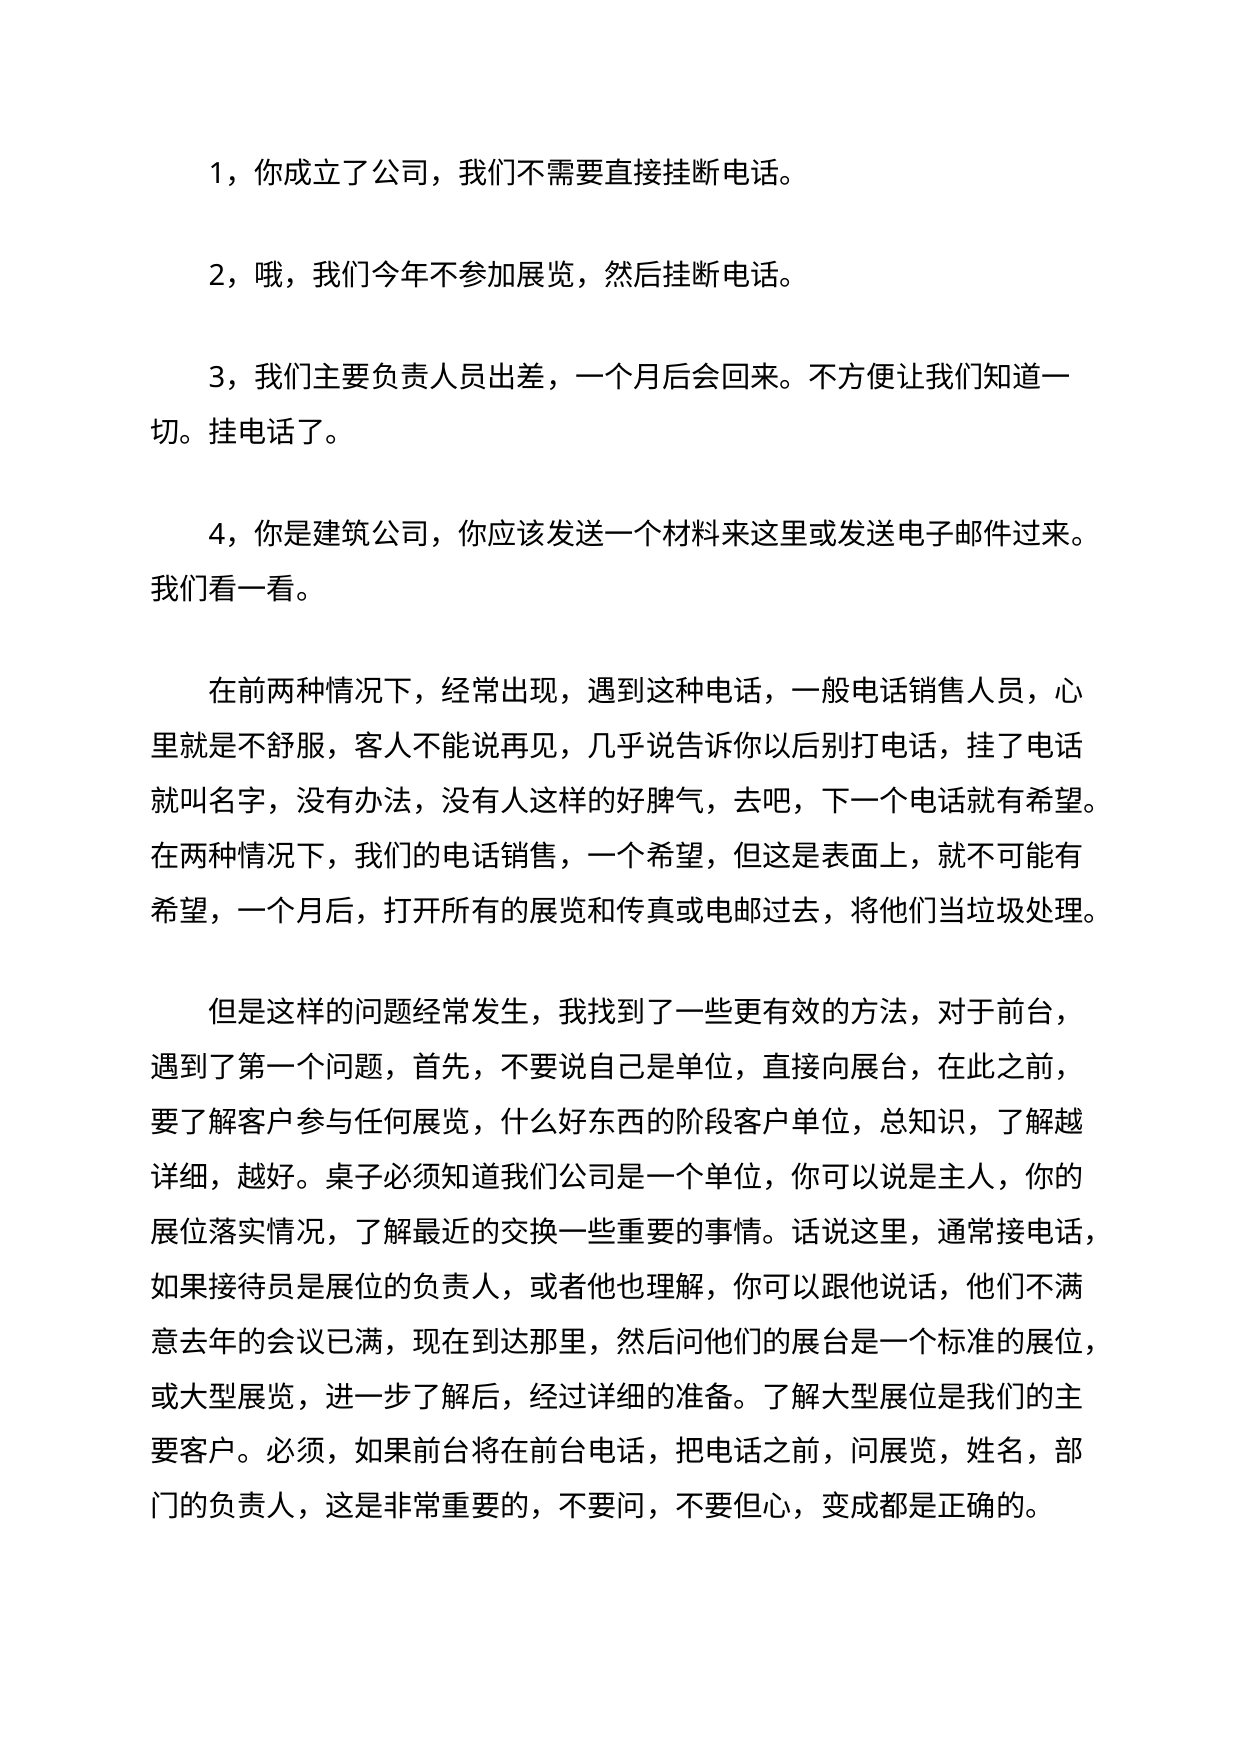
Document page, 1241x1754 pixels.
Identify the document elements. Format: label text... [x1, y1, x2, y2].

text 但是这样的问题经常发生，我找到了一些更有效的方法，对于前台，遇到了第一个问题，首先，不要说自己是单位，直接向展台，在此之前，要了解客户参与任何展览，什么好东西的阶段客户单位，总知识，了解越详细，越好。桌子必须知道我们公司是一个单位，你可以说是主人，你的展位落实情况，了解最近的交换一些重要的事情。话说这里，通常接电话，如果接待员是展位的负责人，或者他也理解，你可以跟他说话，他们不满意去年的会议已满，现在到达那里，然后问他们的展台是一个标准的展位，或大型展览，进一步了解后，经过详细的准备。了解大型展位是我们的主要客户。必须，如果前台将在前台电话，把电话之前，问展览，姓名，部门的负责人，这是非常重要的，不要问，不要但心，变成都是正确的。 [150, 989, 1090, 1525]
text 1，你成立了公司，我们不需要直接挂断电话。 [150, 150, 1090, 192]
text 2，哦，我们今年不参加展览，然后挂断电话。 [150, 252, 1090, 294]
text 3，我们主要负责人员出差，一个月后会回来。不方便让我们知道一切。挂电话了。 [150, 354, 1090, 451]
text 在前两种情况下，经常出现，遇到这种电话，一般电话销售人员，心里就是不舒服，客人不能说再见，几乎说告诉你以后别打电话，挂了电话就叫名字，没有办法，没有人这样的好脾气，去吧，下一个电话就有希望。在两种情况下，我们的电话销售，一个希望，但这是表面上，就不可能有希望，一个月后，打开所有的展览和传真或电邮过去，将他们当垃圾处理。 [150, 667, 1090, 929]
text 4，你是建筑公司，你应该发送一个材料来这里或发送电子邮件过来。我们看一看。 [150, 511, 1090, 608]
